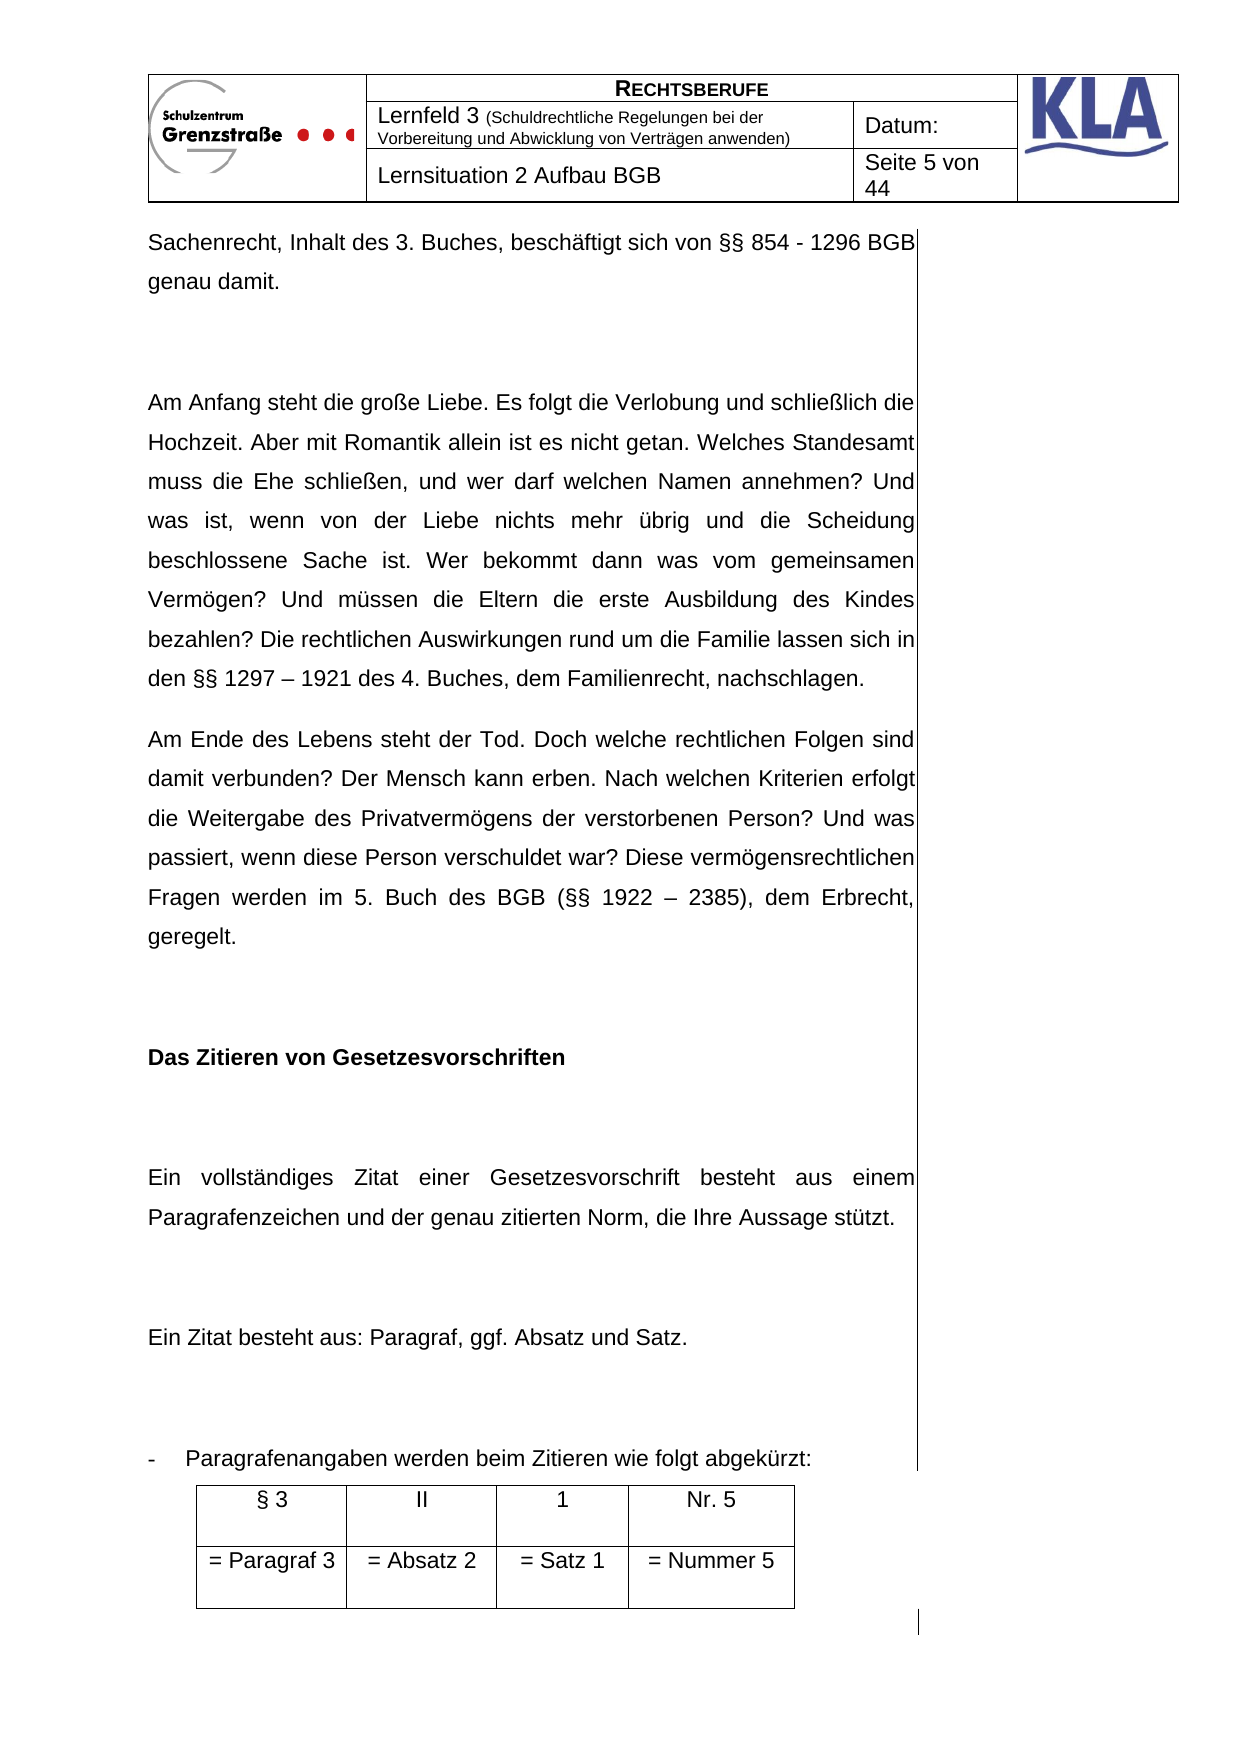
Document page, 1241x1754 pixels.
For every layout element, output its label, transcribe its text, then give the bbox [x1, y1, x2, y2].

table_cell = Absatz 2 [347, 1547, 496, 1607]
picture [148, 79, 355, 174]
text Am Anfang steht die große Liebe. Es folgt die Verlobung und schließlich die Hochzeit. Aber mit Romantik allein ist es nicht getan. Welches Standesamt muss die Ehe schließen, und wer darf welchen Namen annehmen? Und was ist, wenn von der Liebe nichts mehr übrig und die Scheidung beschlossene Sache ist. Wer bekommt dann was vom gemeinsamen Vermögen? Und müssen die Eltern die erste Ausbildung des Kindes bezahlen? Die rechtlichen Auswirkungen rund um die Familie lassen sich in den §§ 1297 – 1921 des 4. Buches, dem Familienrecht, nachschlagen. [148, 389, 917, 692]
list Paragrafenangaben werden beim Zitieren wie folgt abgekürzt: [148, 1445, 917, 1471]
table_cell = Nummer 5 [629, 1547, 794, 1607]
table_header 1 [497, 1486, 628, 1546]
text Ein vollständiges Zitat einer Gesetzesvorschrift besteht aus einem Paragrafenzeichen und der genau zitierten Norm, die Ihre Aussage stützt. [148, 1164, 917, 1230]
text Das Zitieren von Gesetzesvorschriften [148, 1044, 917, 1070]
table_cell = Paragraf 3 [197, 1547, 346, 1607]
text Am Ende des Lebens steht der Tod. Doch welche rechtlichen Folgen sind damit verbunden? Der Mensch kann erben. Nach welchen Kriterien erfolgt die Weitergabe des Privatvermögens der verstorbenen Person? Und was passiert, wenn diese Person verschuldet war? Diese vermögensrechtlichen Fragen werden im 5. Buch des BGB (§§ 1922 – 2385), dem Erbrecht, geregelt. [148, 726, 917, 949]
table_header Nr. 5 [629, 1486, 794, 1546]
table_header II [347, 1486, 496, 1546]
table_header § 3 [197, 1486, 346, 1546]
picture [1024, 77, 1169, 157]
text Ein Zitat besteht aus: Paragraf, ggf. Absatz und Satz. [148, 1324, 917, 1351]
table_cell = Satz 1 [497, 1547, 628, 1607]
